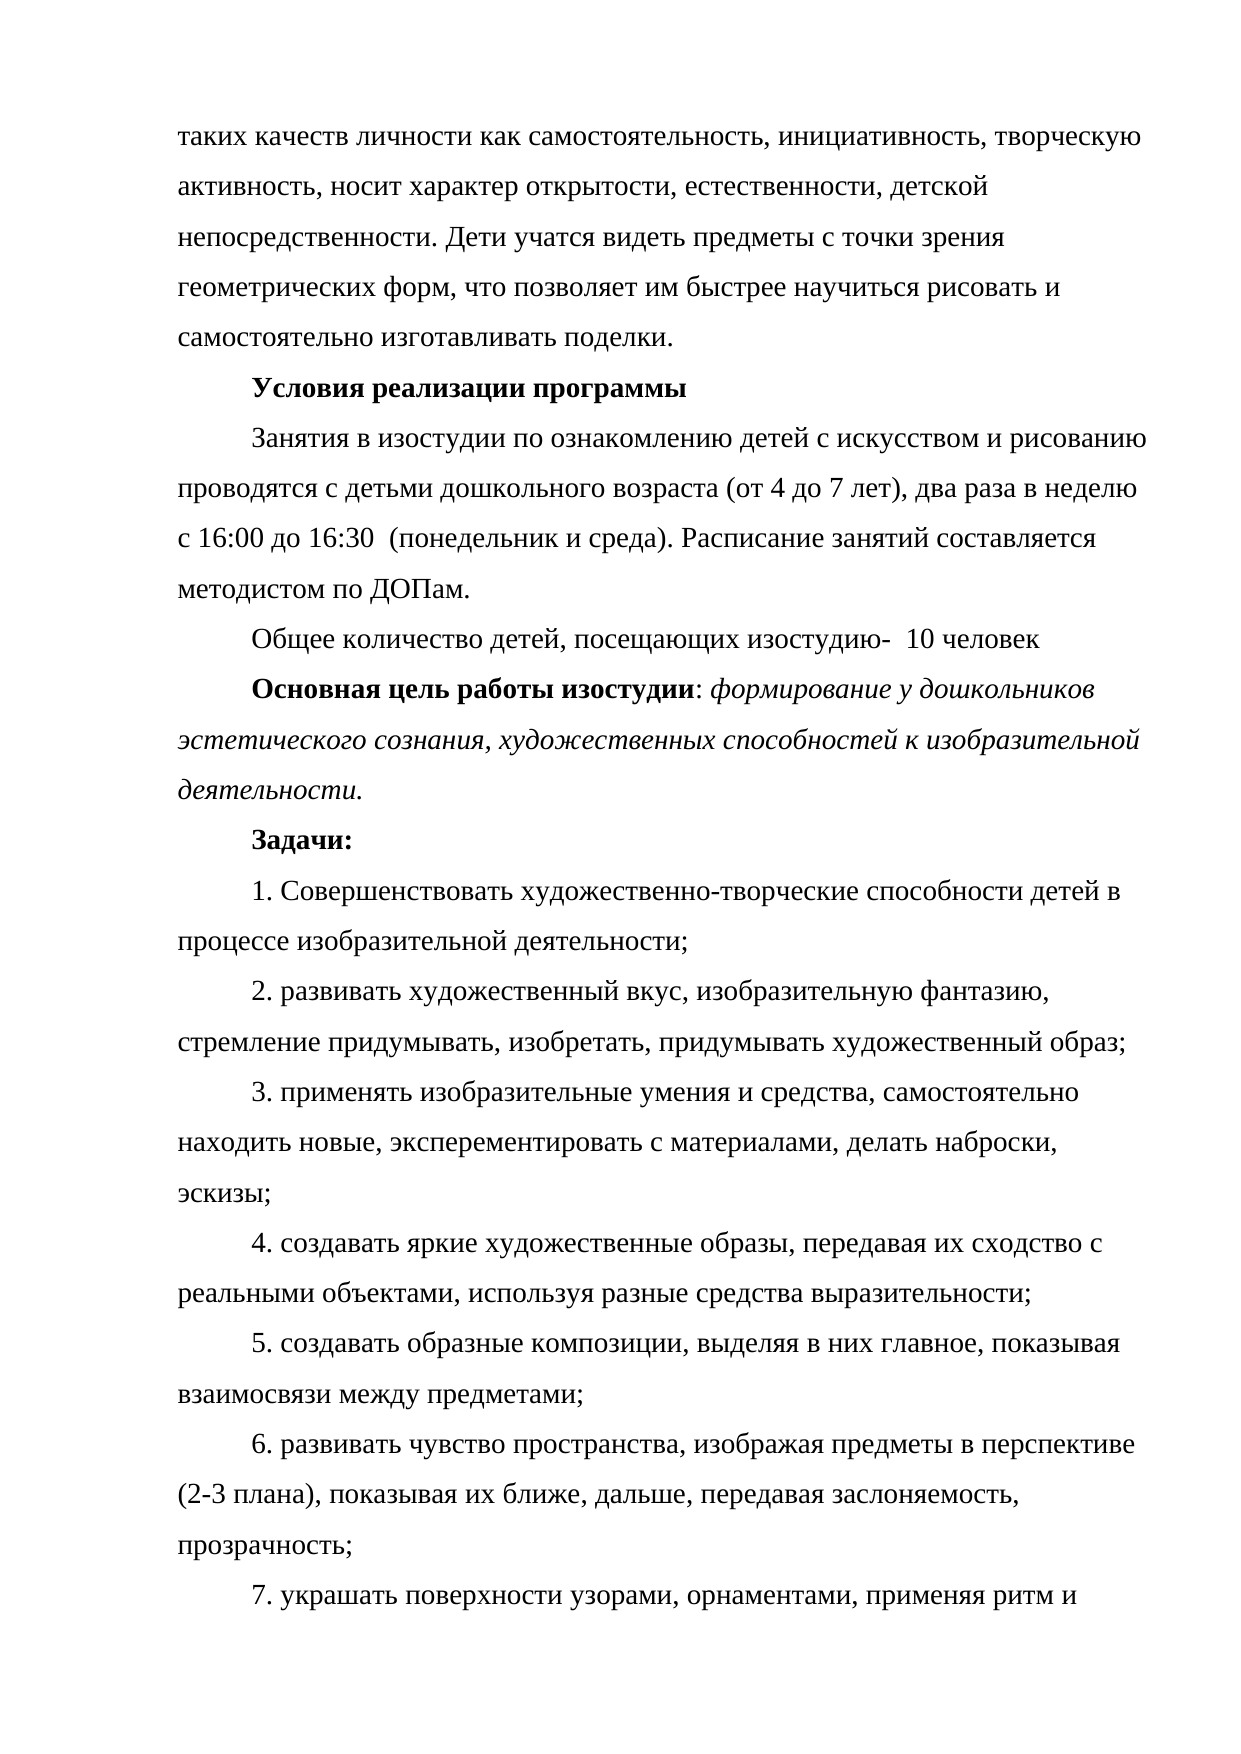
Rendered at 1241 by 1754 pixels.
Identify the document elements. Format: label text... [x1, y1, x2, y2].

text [177, 118, 1152, 353]
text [177, 1577, 1152, 1611]
text 1. Совершенствовать художественно-творческие способности детей в процессе изобразительной деятельности; [177, 873, 1152, 957]
text 5. создавать образные композиции, выделяя в них главное, показывая взаимосвязи между предметами; [177, 1326, 1152, 1409]
text Условия реализации программы [177, 370, 1152, 403]
text Общее количество детей, посещающих изостудию- 10 человек [177, 621, 1152, 655]
text 2. развивать художественный вкус, изобразительную фантазию, стремление придумывать, изобретать, придумывать художественный образ; [177, 973, 1152, 1057]
text Задачи: [177, 822, 1152, 856]
text Занятия в изостудии по ознакомлению детей с искусством и рисованию проводятся с детьми дошкольного возраста (от 4 до 7 лет), два раза в неделю с 16:00 до 16:30 (понедельник и среда). Расписание занятий составляется методистом по ДОПам. [177, 420, 1152, 604]
text 4. создавать яркие художественные образы, передавая их сходство с реальными объектами, используя разные средства выразительности; [177, 1225, 1152, 1309]
text 6. развивать чувство пространства, изображая предметы в перспективе (2-3 плана), показывая их ближе, дальше, передавая заслоняемость, прозрачность; [177, 1426, 1152, 1560]
text Основная цель работы изостудии: формирование у дошкольников эстетического сознания, художественных способностей к изобразительной деятельности. [177, 672, 1152, 806]
text 3. применять изобразительные умения и средства, самостоятельно находить новые, эксперементировать с материалами, делать наброски, эскизы; [177, 1074, 1152, 1208]
